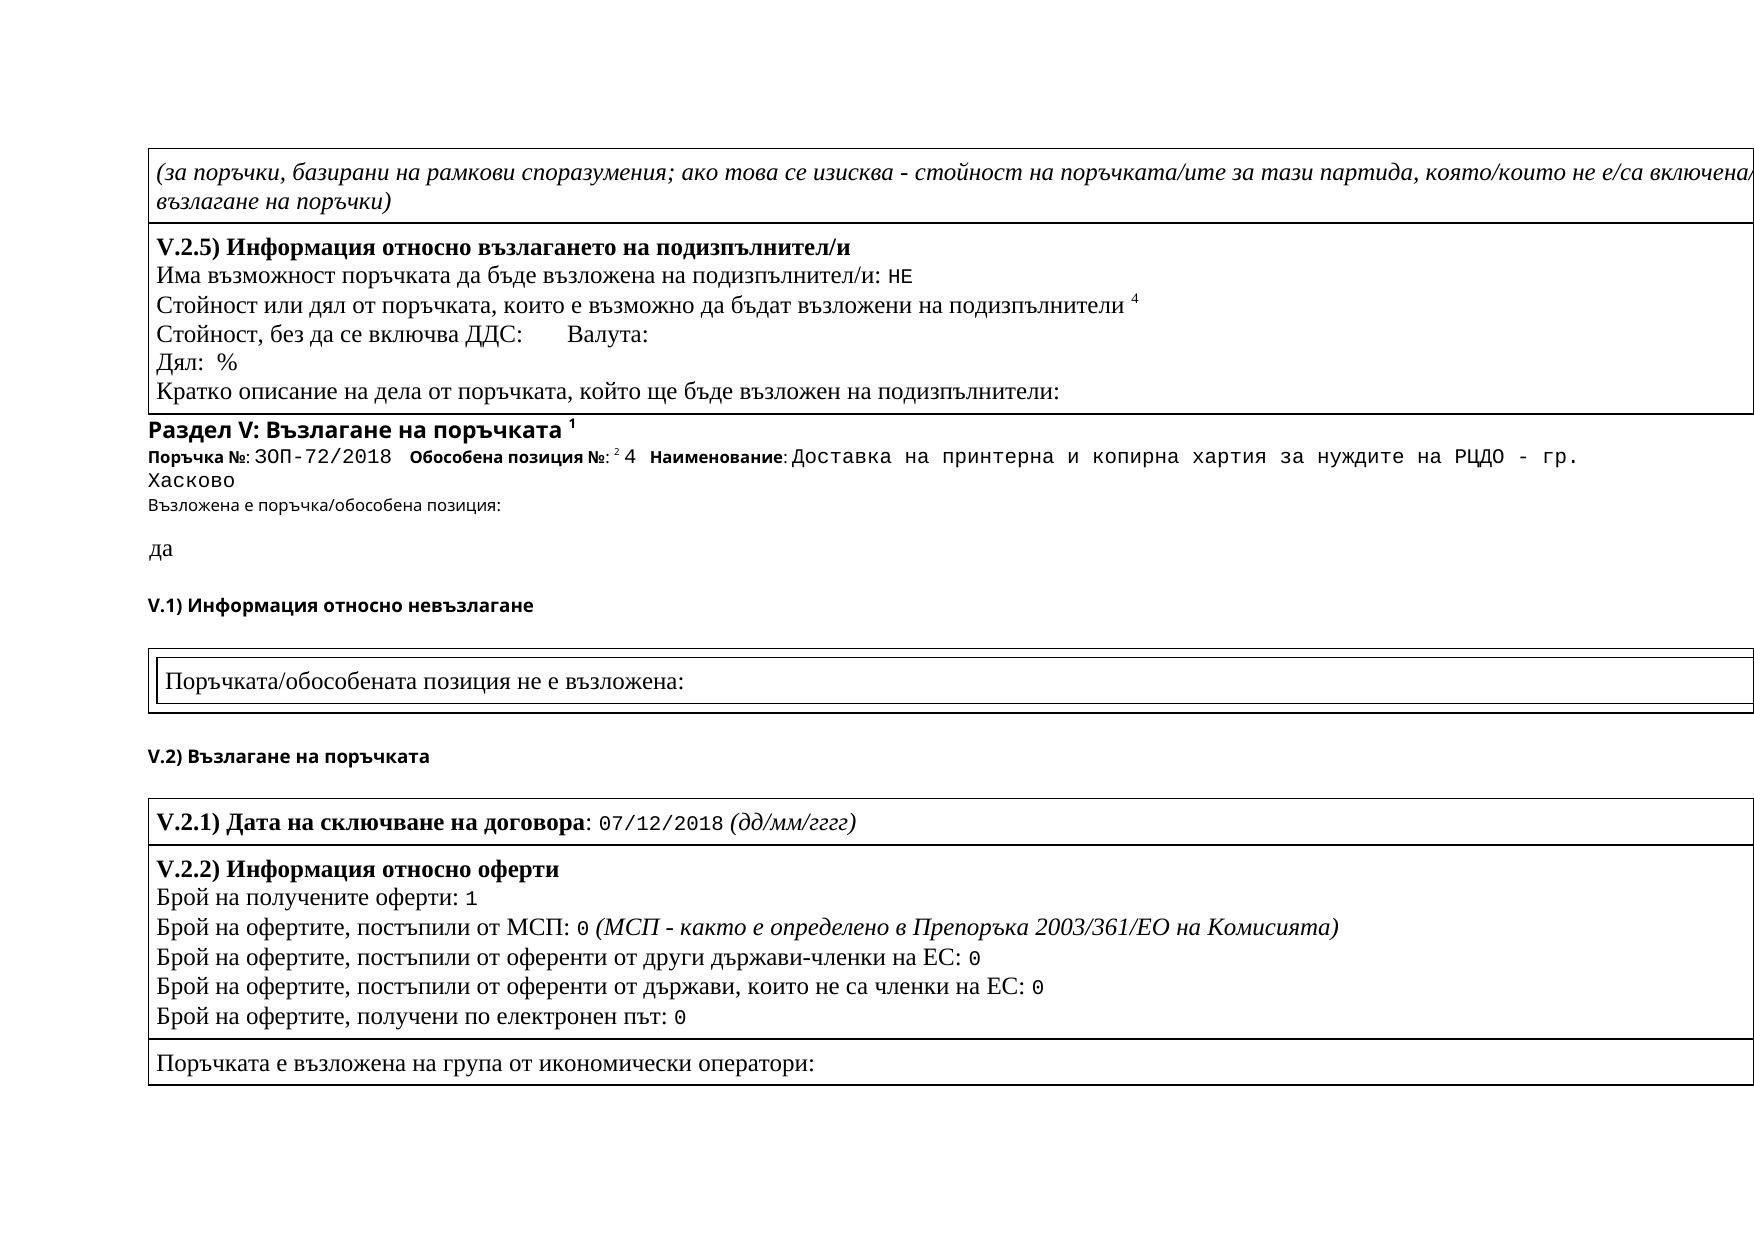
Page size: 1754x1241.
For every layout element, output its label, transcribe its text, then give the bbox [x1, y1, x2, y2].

text Раздел V: Възлагане на поръчката 1 [148, 415, 1606, 446]
table_cell V.2.2) Информация относно оферти Брой на получените оферти: 1 Брой на офертите, постъпили от МСП: 0 (МСП - както е определено в Препоръка 2003/361/ЕО на Комисията) Брой на офертите, постъпили от оференти от други държави-членки на ЕС: 0 Брой на офертите, постъпили от оференти от държави, които не са членки на ЕС: 0 Брой на офертите, получени по електронен път: 0 [149, 846, 1753, 1038]
text Поръчка №: ЗОП-72/2018 Обособена позиция №: 2 4 Наименование: Доставка на принтерна и копирна хартия за нуждите на РЦДО - гр. Хасково [148, 446, 1606, 493]
table_header [149, 649, 1753, 712]
table_header V.2.1) Дата на сключване на договора: 07/12/2018 (дд/мм/гггг) [149, 799, 1753, 844]
text V.1) Информация относно невъзлагане [148, 593, 1606, 618]
text Възложена е поръчка/обособена позиция: [148, 493, 1606, 516]
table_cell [149, 149, 1753, 222]
text V.2) Възлагане на поръчката [148, 743, 1606, 768]
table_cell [149, 1040, 1753, 1084]
table_cell V.2.5) Информация относно възлагането на подизпълнител/и Има възможност поръчката да бъде възложена на подизпълнител/и: НЕ Стойност или дял от поръчката, които е възможно да бъдат възложени на подизпълнители 4 Стойност, без да се включва ДДС: Валута: Дял: % Кратко описание на дела от поръчката, който ще бъде възложен на подизпълнители: [149, 224, 1753, 413]
table_header да [148, 532, 181, 563]
